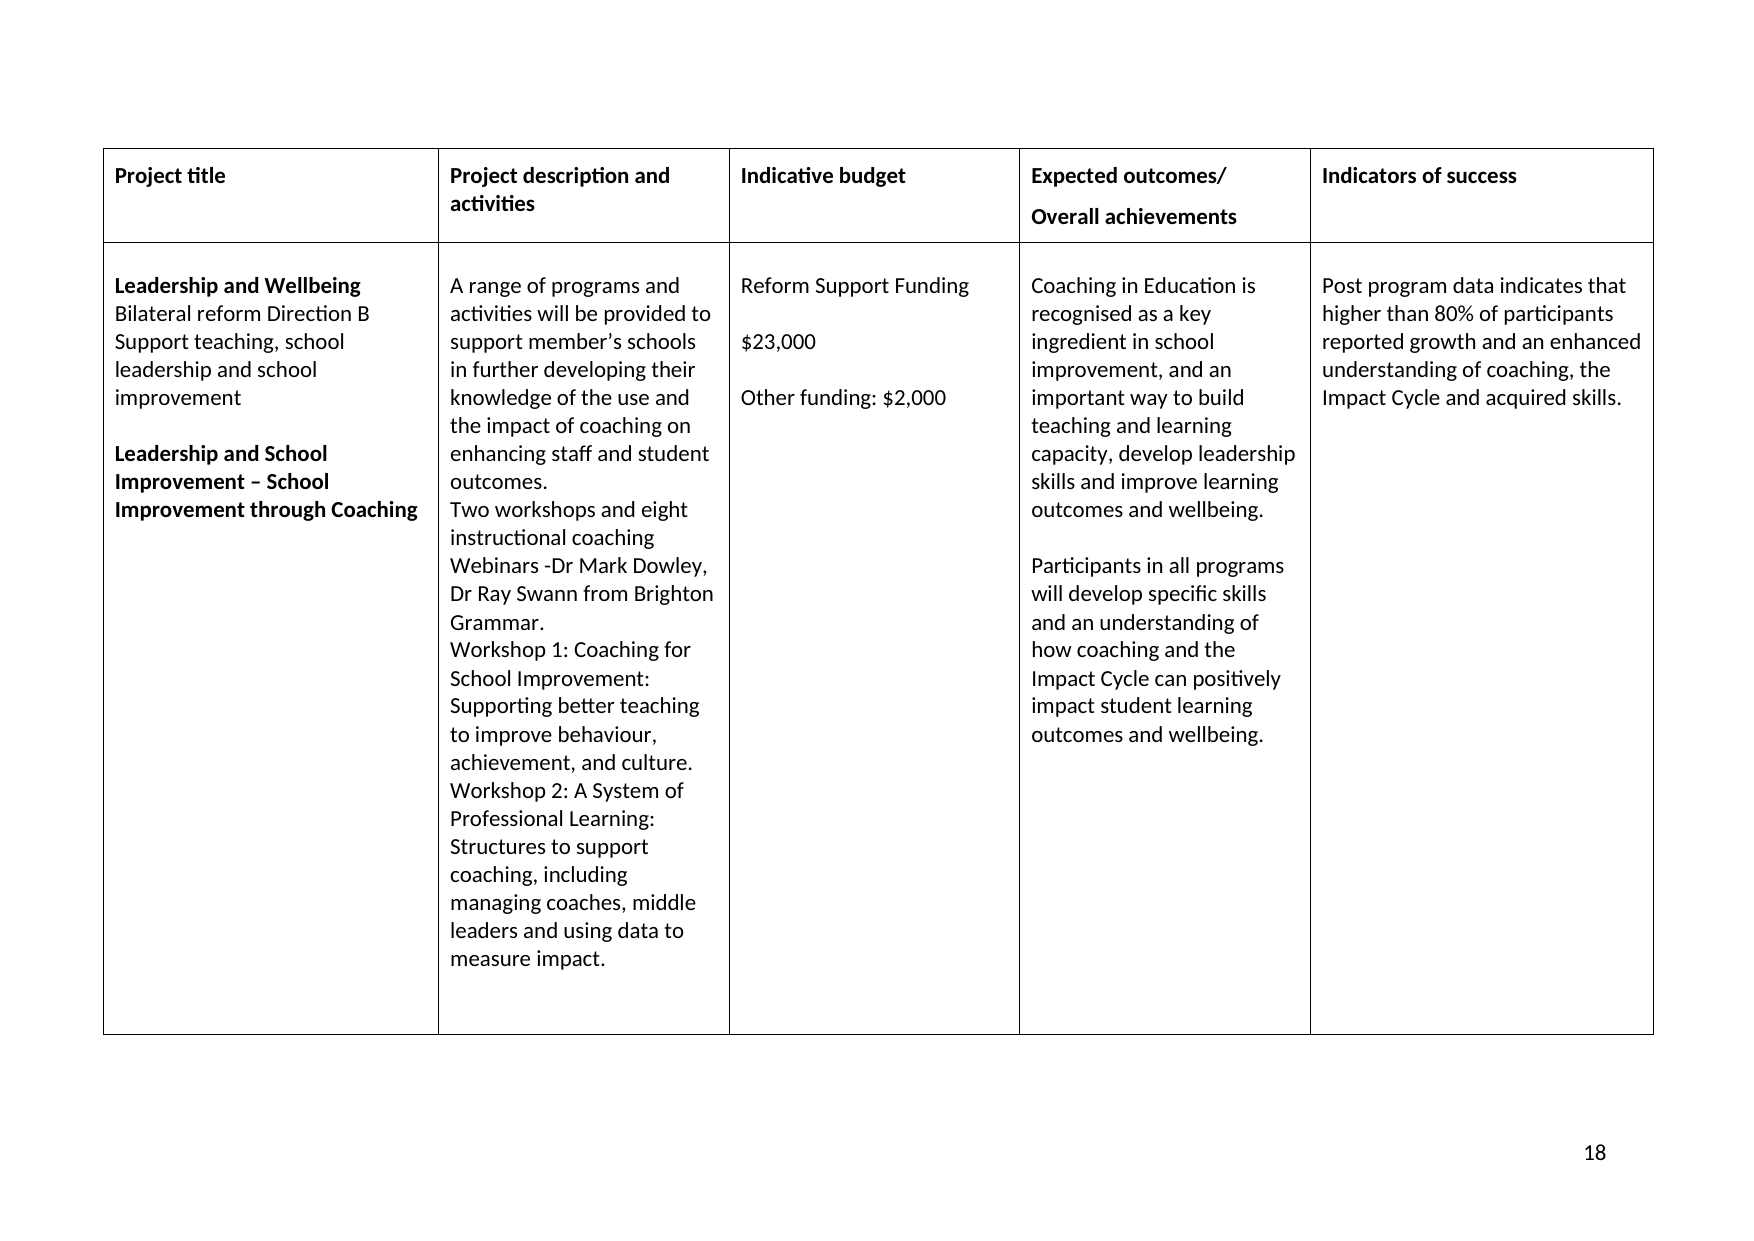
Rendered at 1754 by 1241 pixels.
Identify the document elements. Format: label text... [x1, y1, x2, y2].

table_cell Post program data indicates that higher than 80% of participants reported growth and an enhanced understanding of coaching, the Impact Cycle and acquired skills. [1311, 243, 1653, 1033]
table_cell Coaching in Education is recognised as a key ingredient in school improvement, and an important way to build teaching and learning capacity, develop leadership skills and improve learning outcomes and wellbeing. Participants in all programs will develop specific skills and an understanding of how coaching and the Impact Cycle can positively impact student learning outcomes and wellbeing. [1020, 243, 1310, 1033]
table_cell Reform Support Funding $23,000 Other funding: $2,000 [730, 243, 1019, 1033]
table_cell Leadership and Wellbeing Bilateral reform Direction B Support teaching, school leadership and school improvement Leadership and School Improvement – School Improvement through Coaching [104, 243, 438, 1033]
table_header Project description and activities [439, 149, 729, 242]
table_cell A range of programs and activities will be provided to support member’s schools in further developing their knowledge of the use and the impact of coaching on enhancing staff and student outcomes. Two workshops and eight instructional coaching Webinars -Dr Mark Dowley, Dr Ray Swann from Brighton Grammar. Workshop 1: Coaching for School Improvement: Supporting better teaching to improve behaviour, achievement, and culture. Workshop 2: A System of Professional Learning: Structures to support coaching, including managing coaches, middle leaders and using data to measure impact. [439, 243, 729, 1033]
table_header Project title [104, 149, 438, 242]
table_header Indicative budget [730, 149, 1019, 242]
table_header Indicators of success [1311, 149, 1653, 242]
table_header Expected outcomes/ Overall achievements [1020, 149, 1310, 242]
